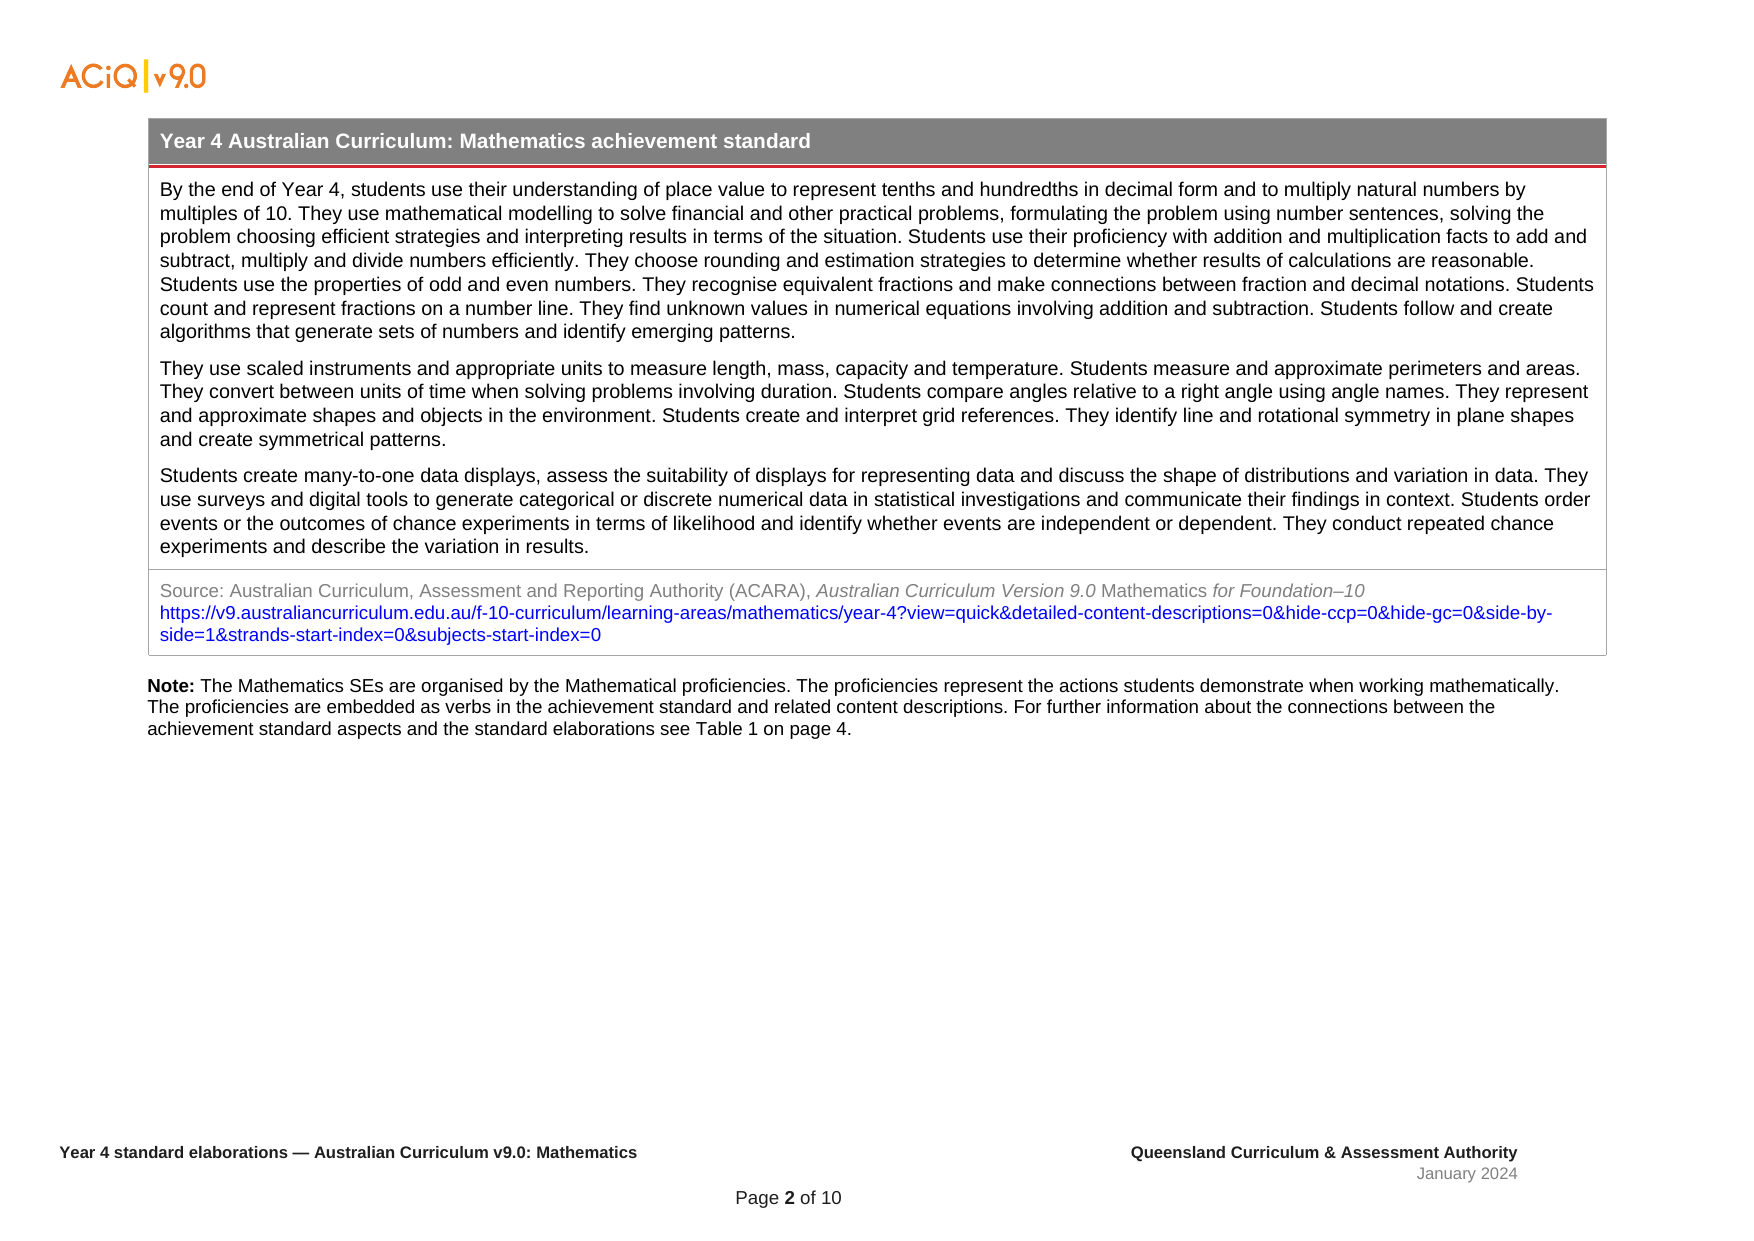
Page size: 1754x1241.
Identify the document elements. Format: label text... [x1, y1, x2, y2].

table_cell By the end of Year 4, students use their understanding of place value to represent tenths and hundredths in decimal form and to multiply natural numbers by multiples of 10. They use mathematical modelling to solve financial and other practical problems, formulating the problem using number sentences, solving the problem choosing efficient strategies and interpreting results in terms of the situation. Students use their proficiency with addition and multiplication facts to add and subtract, multiply and divide numbers efficiently. They choose rounding and estimation strategies to determine whether results of calculations are reasonable. Students use the properties of odd and even numbers. They recognise equivalent fractions and make connections between fraction and decimal notations. Students count and represent fractions on a number line. They find unknown values in numerical equations involving addition and subtraction. Students follow and create algorithms that generate sets of numbers and identify emerging patterns. They use scaled instruments and appropriate units to measure length, mass, capacity and temperature. Students measure and approximate perimeters and areas. They convert between units of time when solving problems involving duration. Students compare angles relative to a right angle using angle names. They represent and approximate shapes and objects in the environment. Students create and interpret grid references. They identify line and rotational symmetry in plane shapes and create symmetrical patterns. Students create many-to-one data displays, assess the suitability of displays for representing data and discuss the shape of distributions and variation in data. They use surveys and digital tools to generate categorical or discrete numerical data in statistical investigations and communicate their findings in context. Students order events or the outcomes of chance experiments in terms of likelihood and identify whether events are independent or dependent. They conduct repeated chance experiments and describe the variation in results. [149, 168, 1606, 569]
table_header Year 4 Australian Curriculum: achievement standard [149, 119, 1606, 164]
table_cell Source: Australian Curriculum, Assessment and Reporting Authority (ACARA), Australian Curriculum Version 9.0 for Foundation–10 https://v9.australiancurriculum.edu.au/f-10-curriculum/learning-areas/mathematics/year-4?view=quick&detailed-content-descriptions=0&hide-ccp=0&hide-gc=0&side-by-side=1&strands-start-index=0&subjects-start-index=0 [149, 570, 1606, 655]
table_cell Note: The Mathematics SEs are organised by the Mathematical proficiencies. The proficiencies represent the actions students demonstrate when working mathematically. The proficiencies are embedded as verbs in the achievement standard and related content descriptions. For further information about the connections between the achievement standard aspects and the standard elaborations see Table 1 on page 4. [149, 656, 1606, 749]
picture [59, 59, 207, 94]
